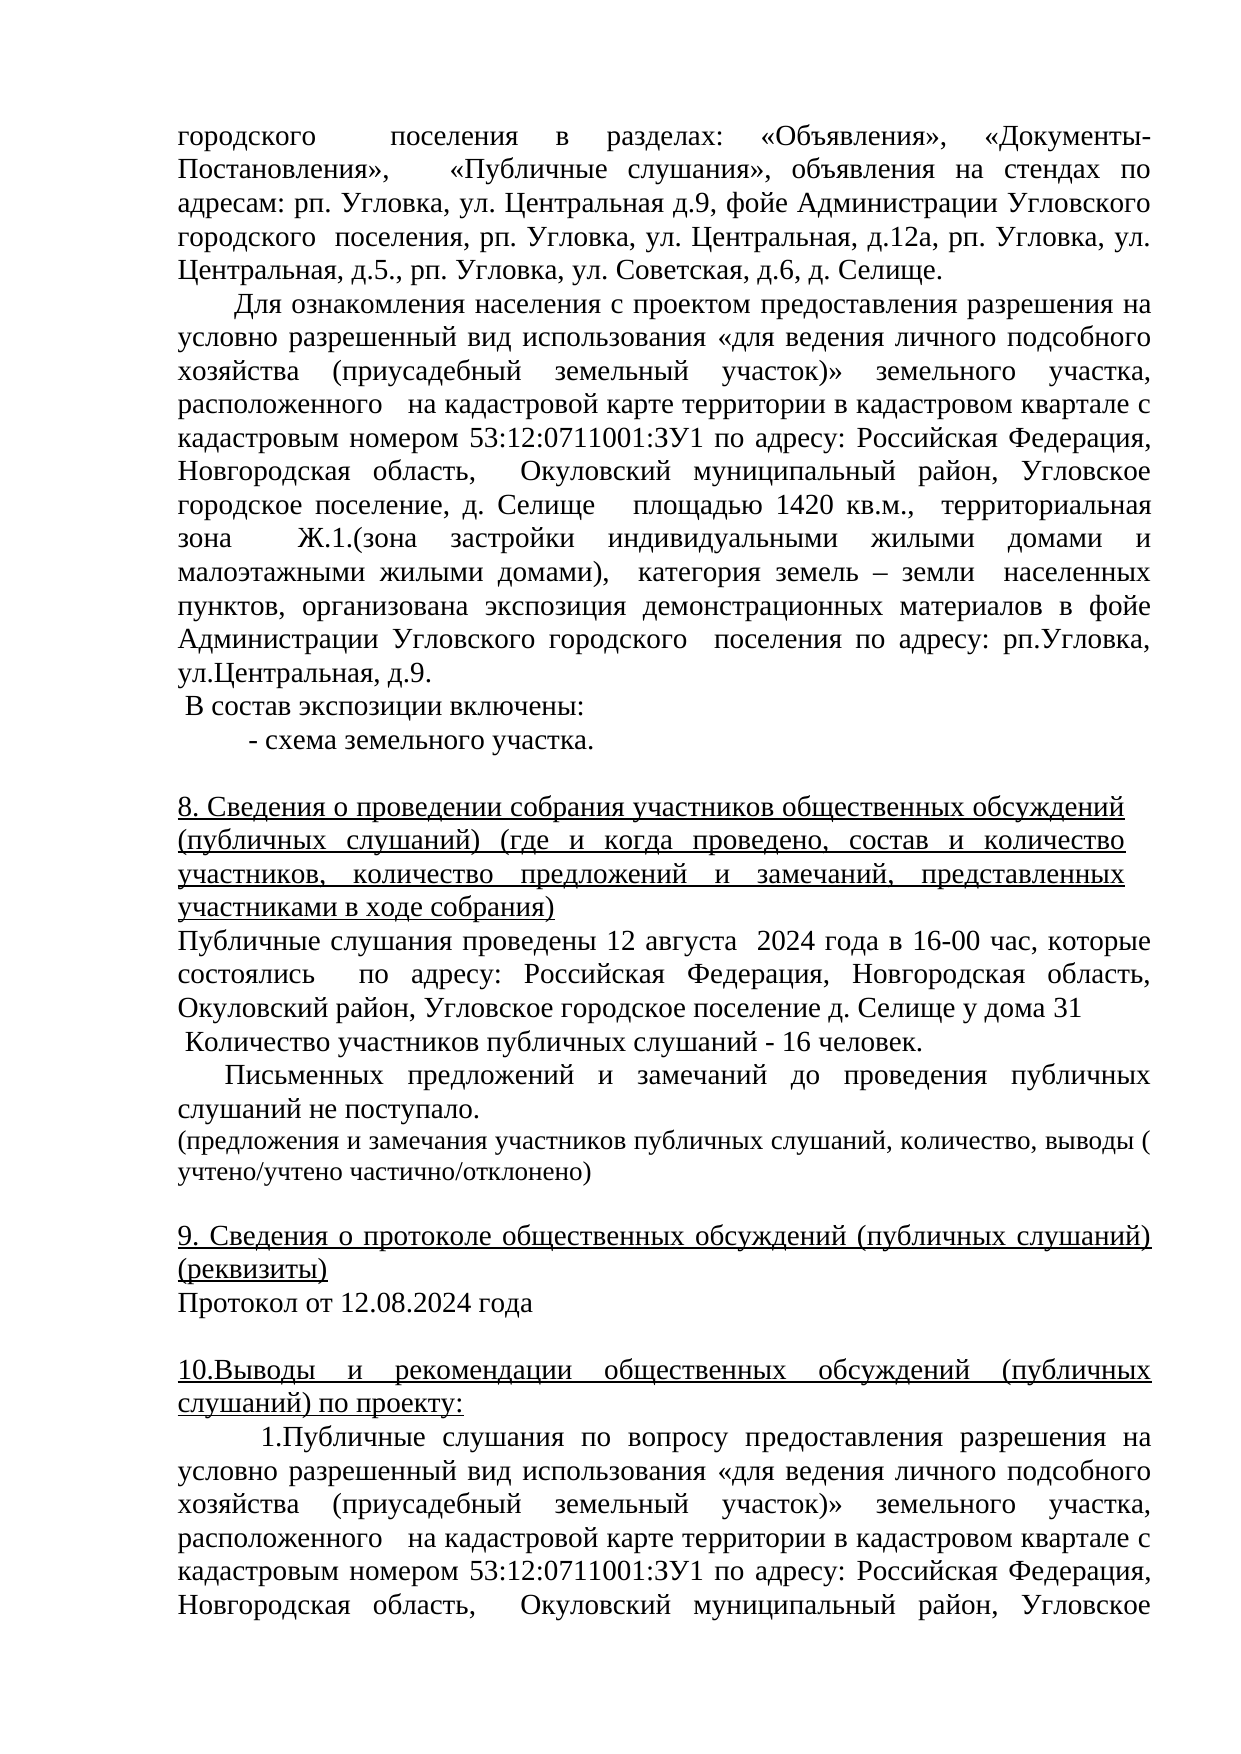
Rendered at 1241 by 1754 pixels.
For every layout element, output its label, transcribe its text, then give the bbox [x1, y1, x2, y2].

text 8. Сведения о проведении собрания участников общественных обсуждений (публичных слушаний) (где и когда проведено, состав и количество участников, количество предложений и замечаний, представленных участниками в ходе собрания) [177, 789, 1125, 818]
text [177, 1419, 1152, 1620]
text 9. Сведения о протоколе общественных обсуждений (публичных слушаний) (реквизиты) [177, 1218, 1152, 1247]
text 9. Сведения о протоколе общественных обсуждений (публичных слушаний) (реквизиты) [177, 1248, 1152, 1285]
text 10.Выводы и рекомендации общественных обсуждений (публичных слушаний) по проекту: [177, 1382, 1152, 1419]
text (предложения и замечания участников публичных слушаний, количество, выводы ( учтено/учтено частично/отклонено) [177, 1124, 1152, 1187]
text - схема земельного участка. [177, 722, 1152, 755]
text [177, 118, 1152, 286]
text Протокол от 12.08.2024 года [177, 1285, 1152, 1318]
text 10.Выводы и рекомендации общественных обсуждений (публичных слушаний) по проекту: [177, 1352, 1152, 1381]
text Публичные слушания проведены 12 августа 2024 года в 16-00 час, которые состоялись по адресу: Российская Федерация, Новгородская область, Окуловский район, Угловское городское поселение д. Селище у дома 31 [177, 923, 1152, 1024]
text 8. Сведения о проведении собрания участников общественных обсуждений (публичных слушаний) (где и когда проведено, состав и количество участников, количество предложений и замечаний, представленных участниками в ходе собрания) [177, 852, 1125, 885]
text Письменных предложений и замечаний до проведения публичных слушаний не поступало. [177, 1057, 1152, 1124]
text 8. Сведения о проведении собрания участников общественных обсуждений (публичных слушаний) (где и когда проведено, состав и количество участников, количество предложений и замечаний, представленных участниками в ходе собрания) [177, 886, 1125, 923]
text В состав экспозиции включены: [177, 688, 1152, 722]
text Для ознакомления населения с проектом предоставления разрешения на условно разрешенный вид использования «для ведения личного подсобного хозяйства (приусадебный земельный участок)» земельного участка, расположенного на кадастровой карте территории в кадастровом квартале с кадастровым номером 53:12:0711001:ЗУ1 по адресу: Российская Федерация, Новгородская область, Окуловский муниципальный район, Угловское городское поселение, д. Селище площадью 1420 кв.м., территориальная зона Ж.1.(зона застройки индивидуальными жилыми домами и малоэтажными жилыми домами), категория земель – земли населенных пунктов, организована экспозиция демонстрационных материалов в фойе Администрации Угловского городского поселения по адресу: рп.Угловка, ул.Центральная, д.9. [177, 286, 1152, 688]
text 8. Сведения о проведении собрания участников общественных обсуждений (публичных слушаний) (где и когда проведено, состав и количество участников, количество предложений и замечаний, представленных участниками в ходе собрания) [177, 819, 1125, 851]
text Количество участников публичных слушаний - 16 человек. [177, 1024, 1152, 1057]
